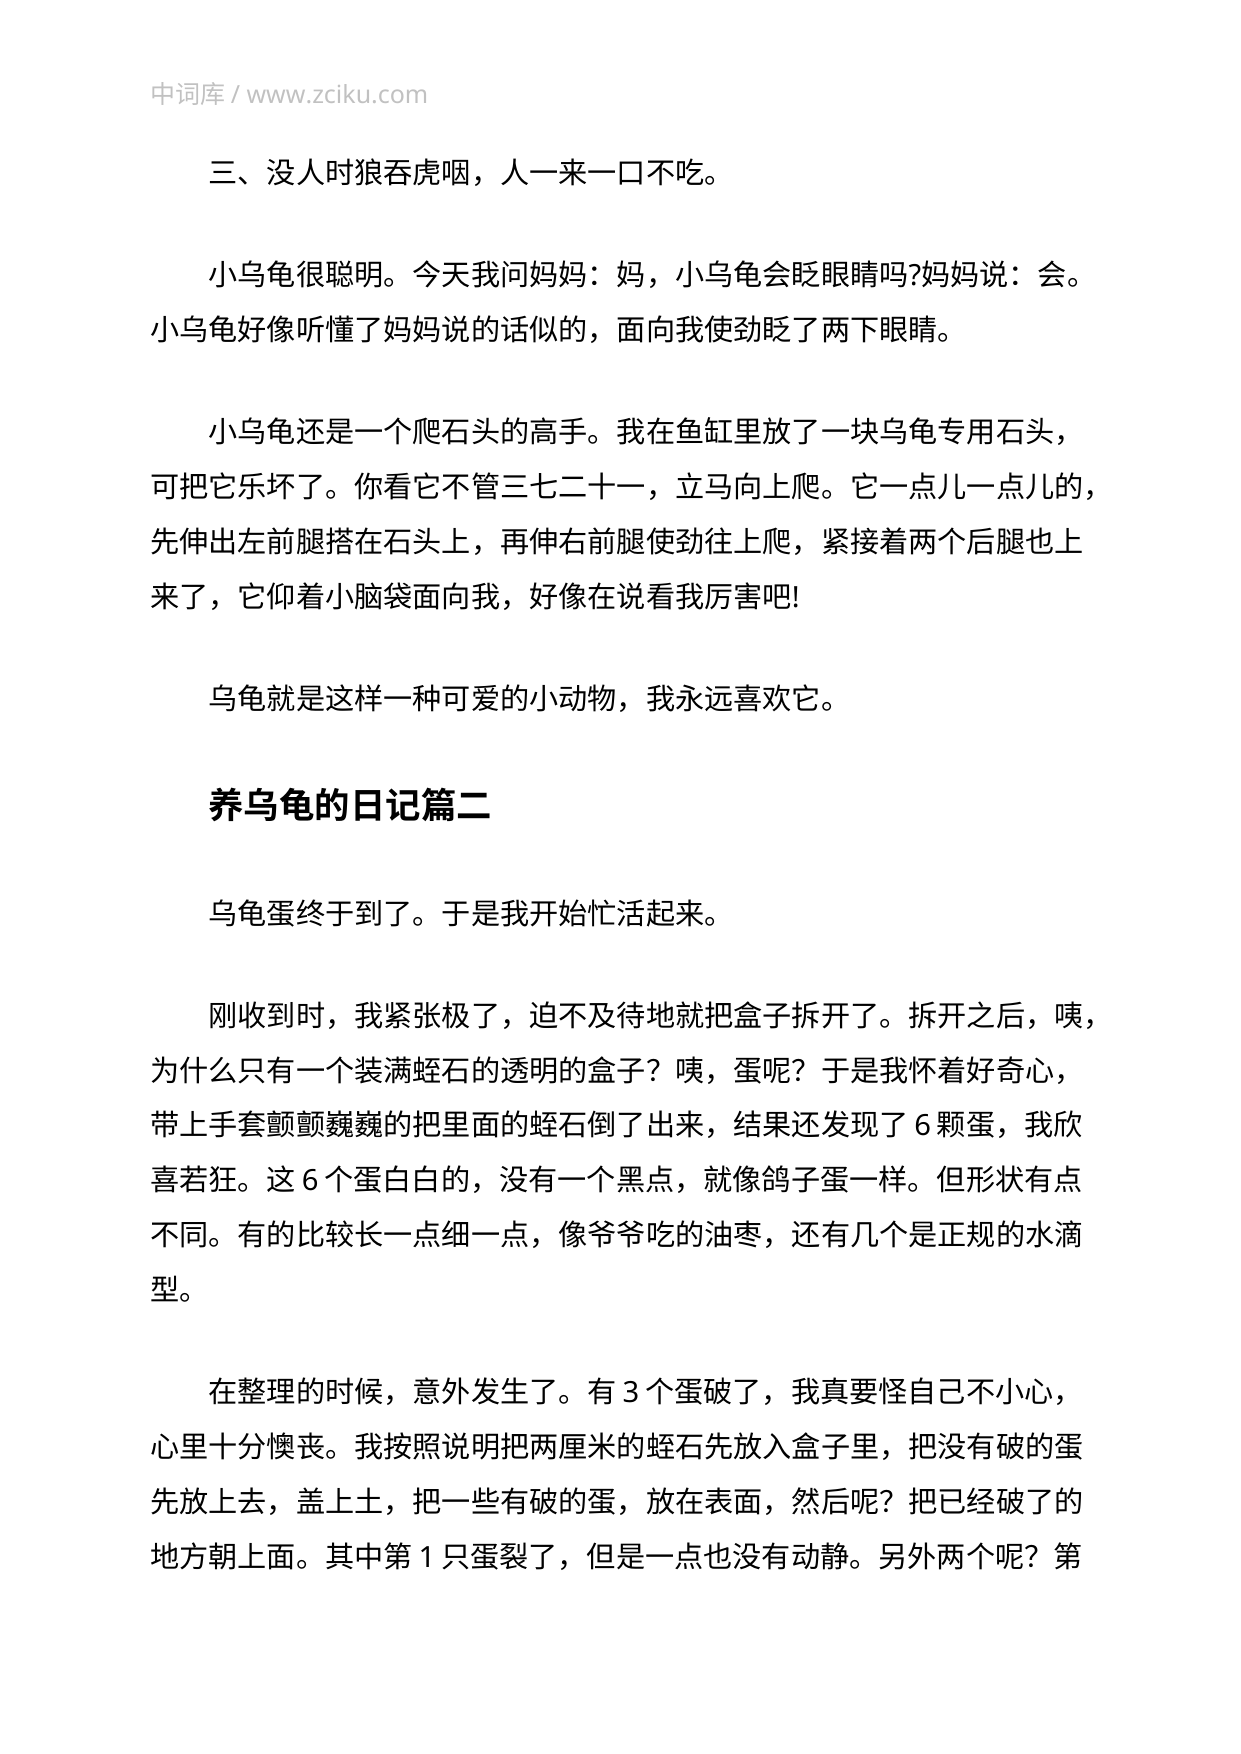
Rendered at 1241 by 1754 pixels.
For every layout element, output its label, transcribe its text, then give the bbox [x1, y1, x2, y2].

text 养乌龟的日记篇二 [150, 777, 1090, 828]
text 乌龟蛋终于到了。于是我开始忙活起来。 [150, 890, 1090, 933]
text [150, 1369, 1090, 1576]
text 刚收到时，我紧张极了，迫不及待地就把盒子拆开了。拆开之后，咦，为什么只有一个装满蛭石的透明的盒子？咦，蛋呢？于是我怀着好奇心，带上手套颤颤巍巍的把里面的蛭石倒了出来，结果还发现了6颗蛋，我欣喜若狂。这6个蛋白白的，没有一个黑点，就像鸽子蛋一样。但形状有点不同。有的比较长一点细一点，像爷爷吃的油枣，还有几个是正规的水滴型。 [150, 992, 1090, 1309]
text 三、没人时狼吞虎咽，人一来一口不吃。 [150, 150, 1090, 192]
text 小乌龟很聪明。今天我问妈妈：妈，小乌龟会眨眼睛吗?妈妈说：会。小乌龟好像听懂了妈妈说的话似的，面向我使劲眨了两下眼睛。 [150, 252, 1090, 349]
text 乌龟就是这样一种可爱的小动物，我永远喜欢它。 [150, 675, 1090, 717]
text 小乌龟还是一个爬石头的高手。我在鱼缸里放了一块乌龟专用石头，可把它乐坏了。你看它不管三七二十一，立马向上爬。它一点儿一点儿的，先伸出左前腿搭在石头上，再伸右前腿使劲往上爬，紧接着两个后腿也上来了，它仰着小脑袋面向我，好像在说看我厉害吧! [150, 408, 1090, 616]
